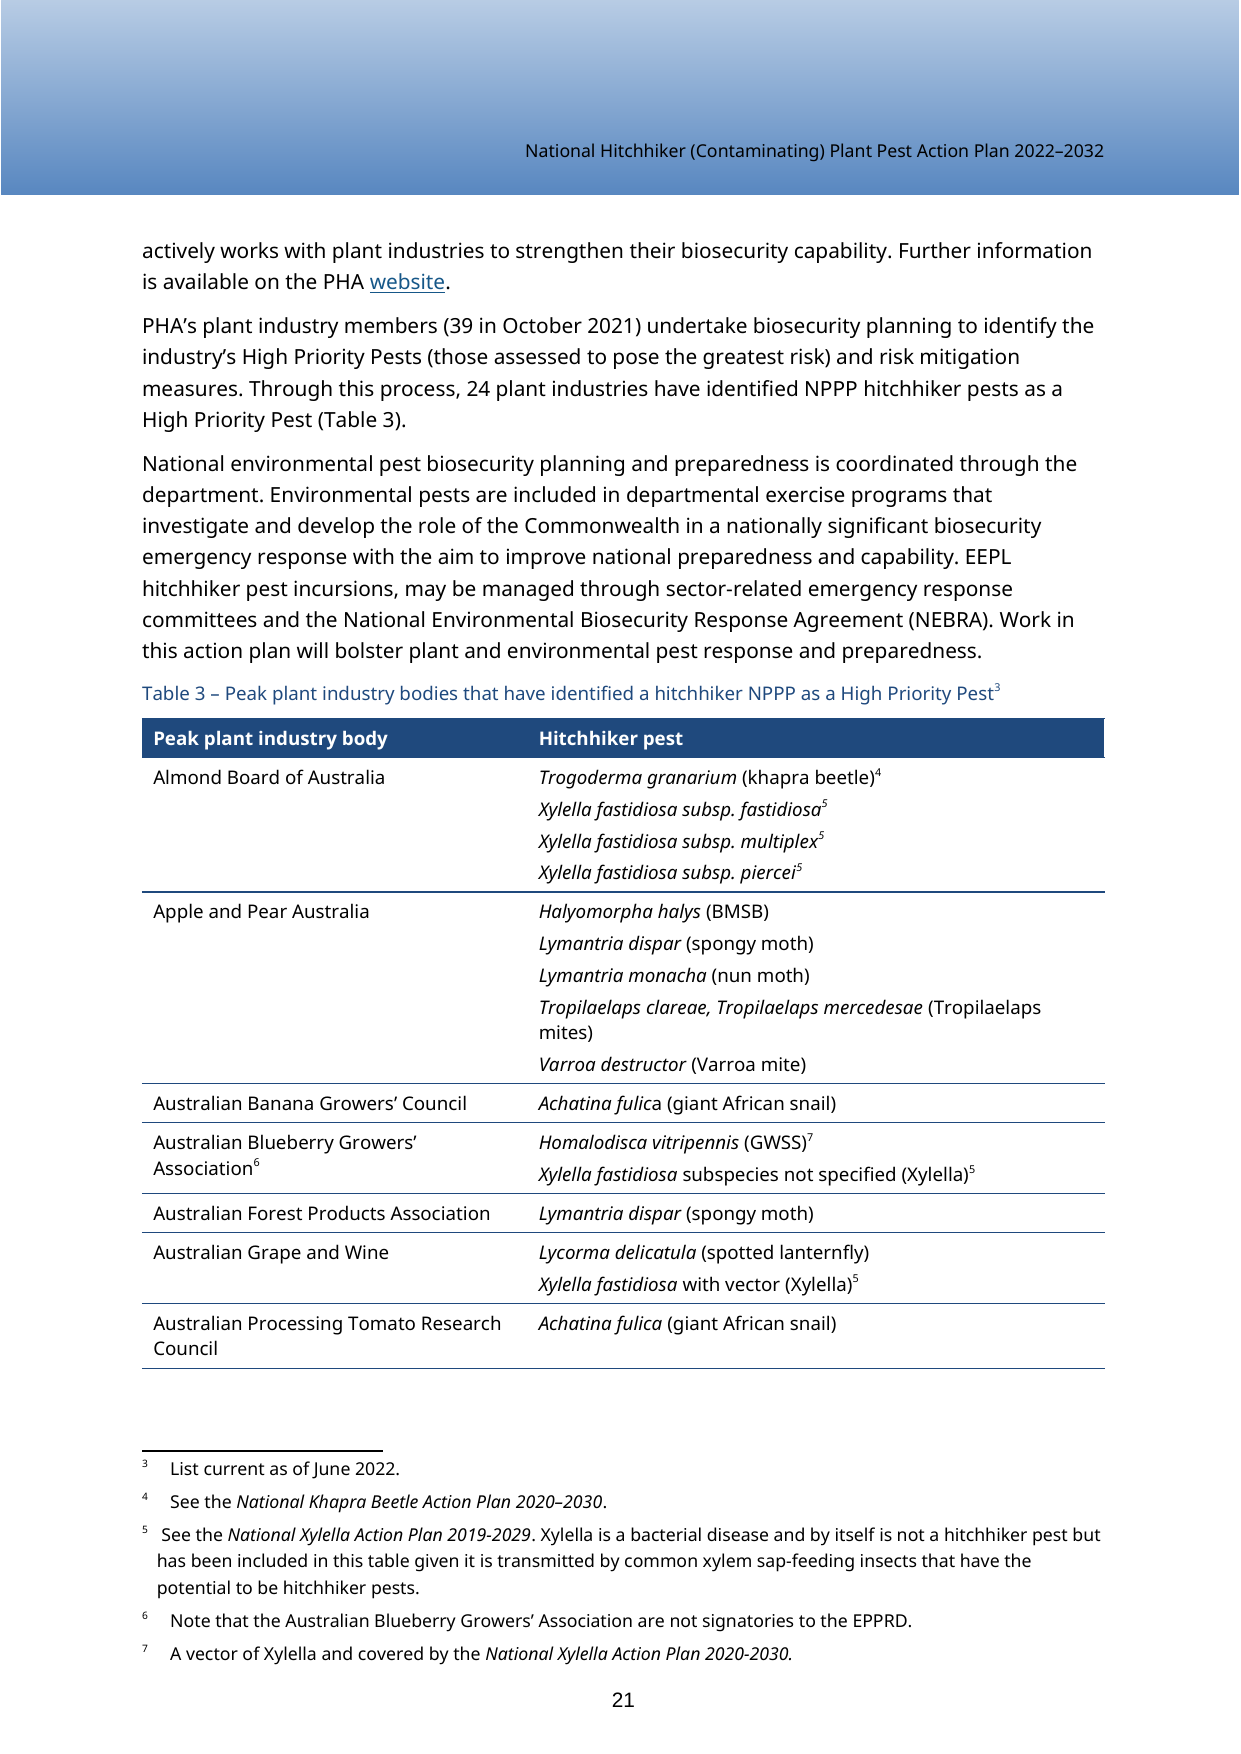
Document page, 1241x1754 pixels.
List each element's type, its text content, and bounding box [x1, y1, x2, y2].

table_cell Lycorma delicatula (spotted lanternfly) Xylella fastidiosa with vector (Xylella)5 [527, 1233, 1104, 1303]
table_cell Homalodisca vitripennis (GWSS) Xylella fastidiosa subspecies not specified (Xylella)5 [527, 1123, 1104, 1193]
table_cell Australian Grape and Wine [142, 1233, 527, 1303]
table_cell Australian Forest Products Association [142, 1194, 527, 1232]
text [142, 236, 1104, 296]
table_cell Achatina fulica (giant African snail) [527, 1084, 1104, 1122]
text PHA’s plant industry members (39 in October 2021) undertake biosecurity planning to identify the industry’s High Priority Pests (those assessed to pose the greatest risk) and risk mitigation measures. Through this process, 24 plant industries have identified NPPP hitchhiker pests as a High Priority Pest (Table 3). [142, 311, 1104, 433]
table_cell Trogoderma granarium (khapra beetle) Xylella fastidiosa subsp. fastidiosa Xylella fastidiosa subsp. multiplex5 Xylella fastidiosa subsp. piercei5 [527, 758, 1104, 891]
table_cell Lymantria dispar (spongy moth) [527, 1194, 1104, 1232]
text National environmental pest biosecurity planning and preparedness is coordinated through the department. Environmental pests are included in departmental exercise programs that investigate and develop the role of the Commonwealth in a nationally significant biosecurity emergency response with the aim to improve national preparedness and capability. EEPL hitchhiker pest incursions, may be managed through sector-related emergency response committees and the National Environmental Biosecurity Response Agreement (NEBRA). Work in this action plan will bolster plant and environmental pest response and preparedness. [142, 449, 1104, 665]
table_header Hitchhiker pest [527, 719, 1104, 757]
table_cell Apple and Pear Australia [142, 893, 527, 1083]
text Table 3 – Peak plant industry bodies that have identified a hitchhiker NPPP as a High Priority Pest [142, 680, 1104, 706]
table_cell Australian Processing Tomato Research Council [142, 1304, 527, 1367]
table_cell Australian Blueberry Growers’ Association [142, 1123, 527, 1193]
table_header Peak plant industry body [142, 719, 527, 757]
table_cell Achatina fulica (giant African snail) [527, 1304, 1104, 1367]
table_cell Halyomorpha halys (BMSB) Lymantria dispar (spongy moth) Lymantria monacha (nun moth) Tropilaelaps clareae, Tropilaelaps mercedesae (Tropilaelaps mites) Varroa destructor (Varroa mite) [527, 893, 1104, 1083]
table_cell Almond Board of Australia [142, 758, 527, 891]
table_cell Australian Banana Growers’ Council [142, 1084, 527, 1122]
